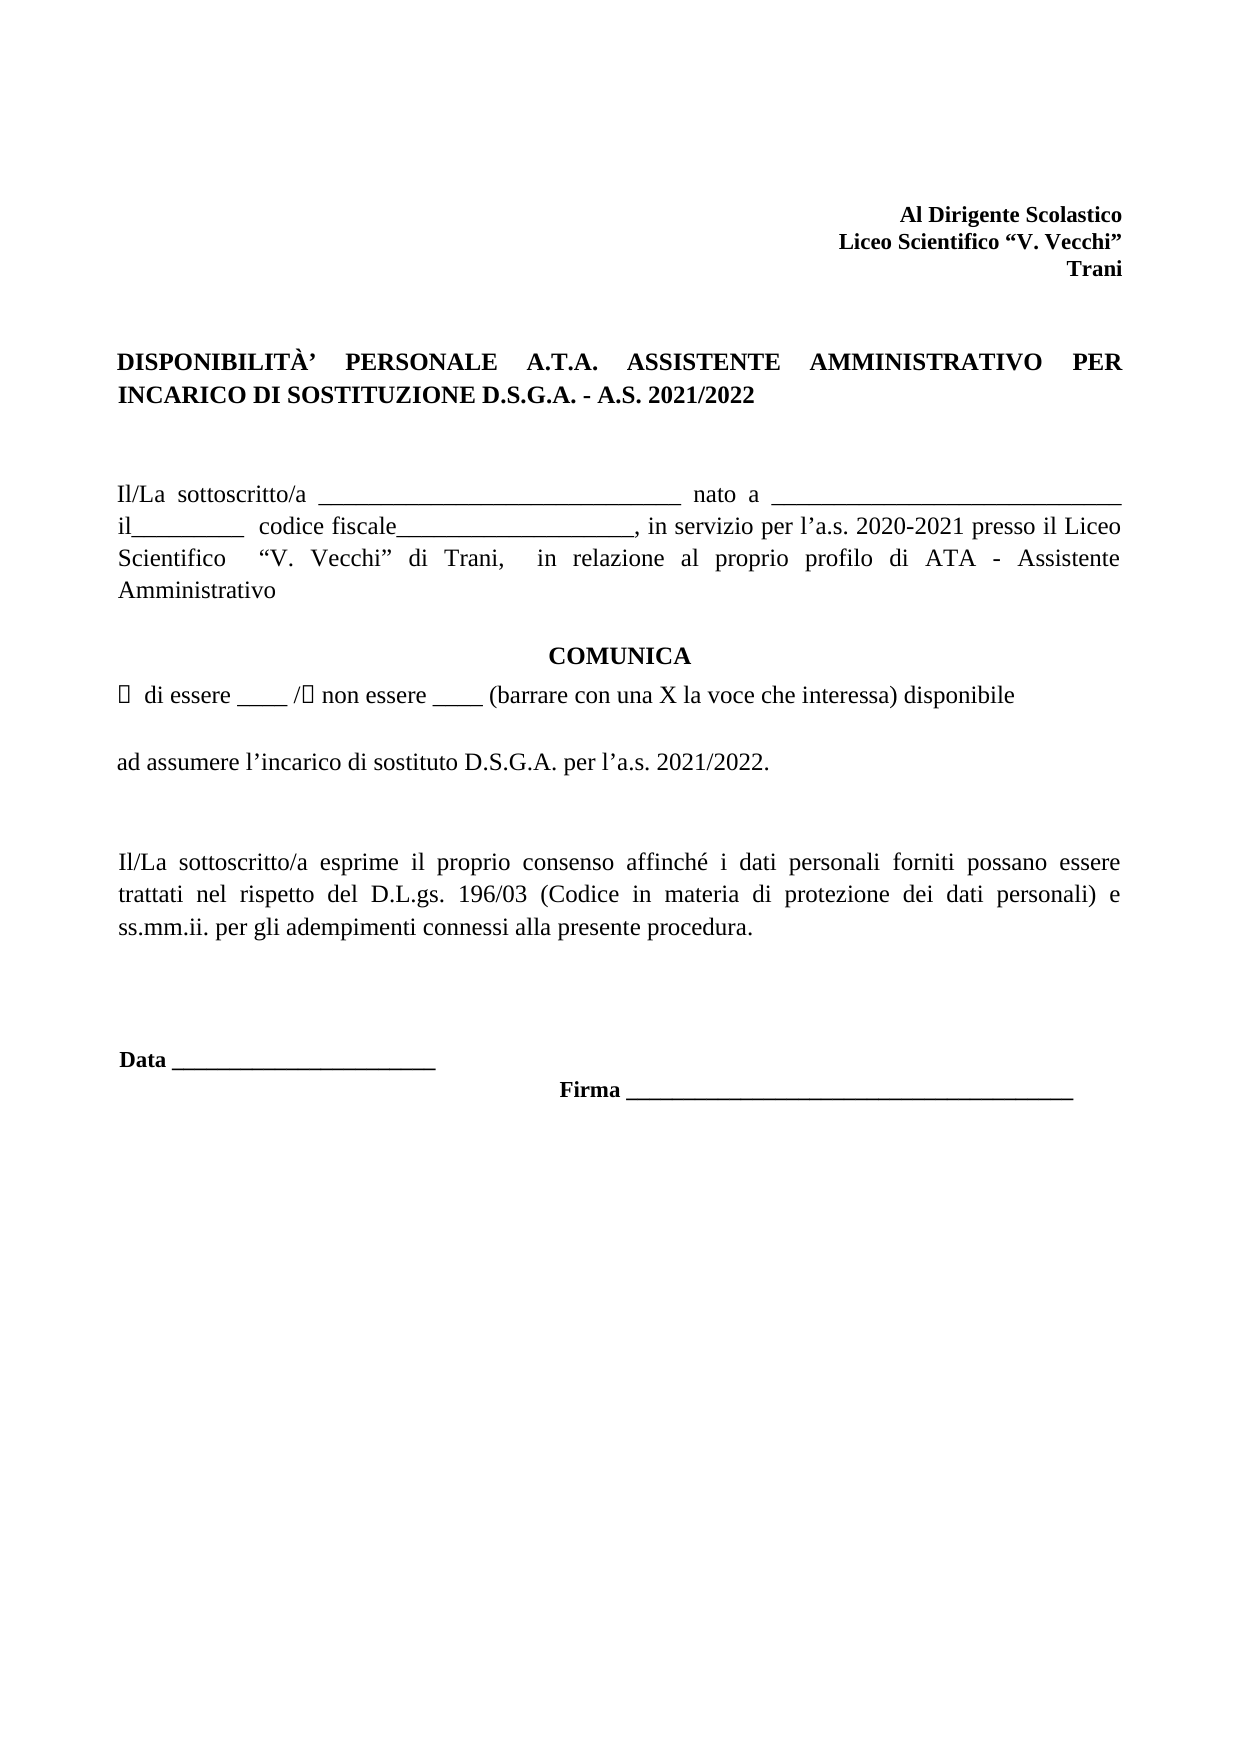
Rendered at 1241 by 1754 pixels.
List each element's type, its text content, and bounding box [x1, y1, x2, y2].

text Il/La sottoscritto/a esprime il proprio consenso affinché i dati personali forniti possano essere trattati nel rispetto del D.L.gs. 196/03 (Codice in materia di protezione dei dati personali) e ss.mm.ii. per gli adempimenti connessi alla presente procedura. [118, 847, 1122, 941]
text ad assumere l’incarico di sostituto D.S.G.A. per l’a.s. 2021/2022. [117, 747, 1122, 776]
text Data _______________________ [119, 1046, 1122, 1072]
text Liceo Scientifico “V. Vecchi” [598, 228, 1122, 254]
text  di essere ____ / non essere ____ (barrare con una X la voce che interessa) disponibile [117, 677, 1122, 711]
text Trani [598, 255, 1122, 281]
text Al Dirigente Scolastico [598, 201, 1122, 227]
text Firma _______________________________________ [118, 1076, 1073, 1102]
text Il/La sottoscritto/a _____________________________ nato a ____________________________ il_________ codice fiscale___________________, in servizio per l’a.s. 2020-2021 presso il Liceo Scientifico “V. Vecchi” di Trani, in relazione al proprio profilo di ATA - Assistente Amministrativo [117, 479, 1122, 604]
text DISPONIBILITÀ’ PERSONALE A.T.A. ASSISTENTE AMMINISTRATIVO PER INCARICO DI SOSTITUZIONE D.S.G.A. - A.S. 2021/2022 [117, 347, 1122, 409]
text COMUNICA [118, 641, 1121, 670]
